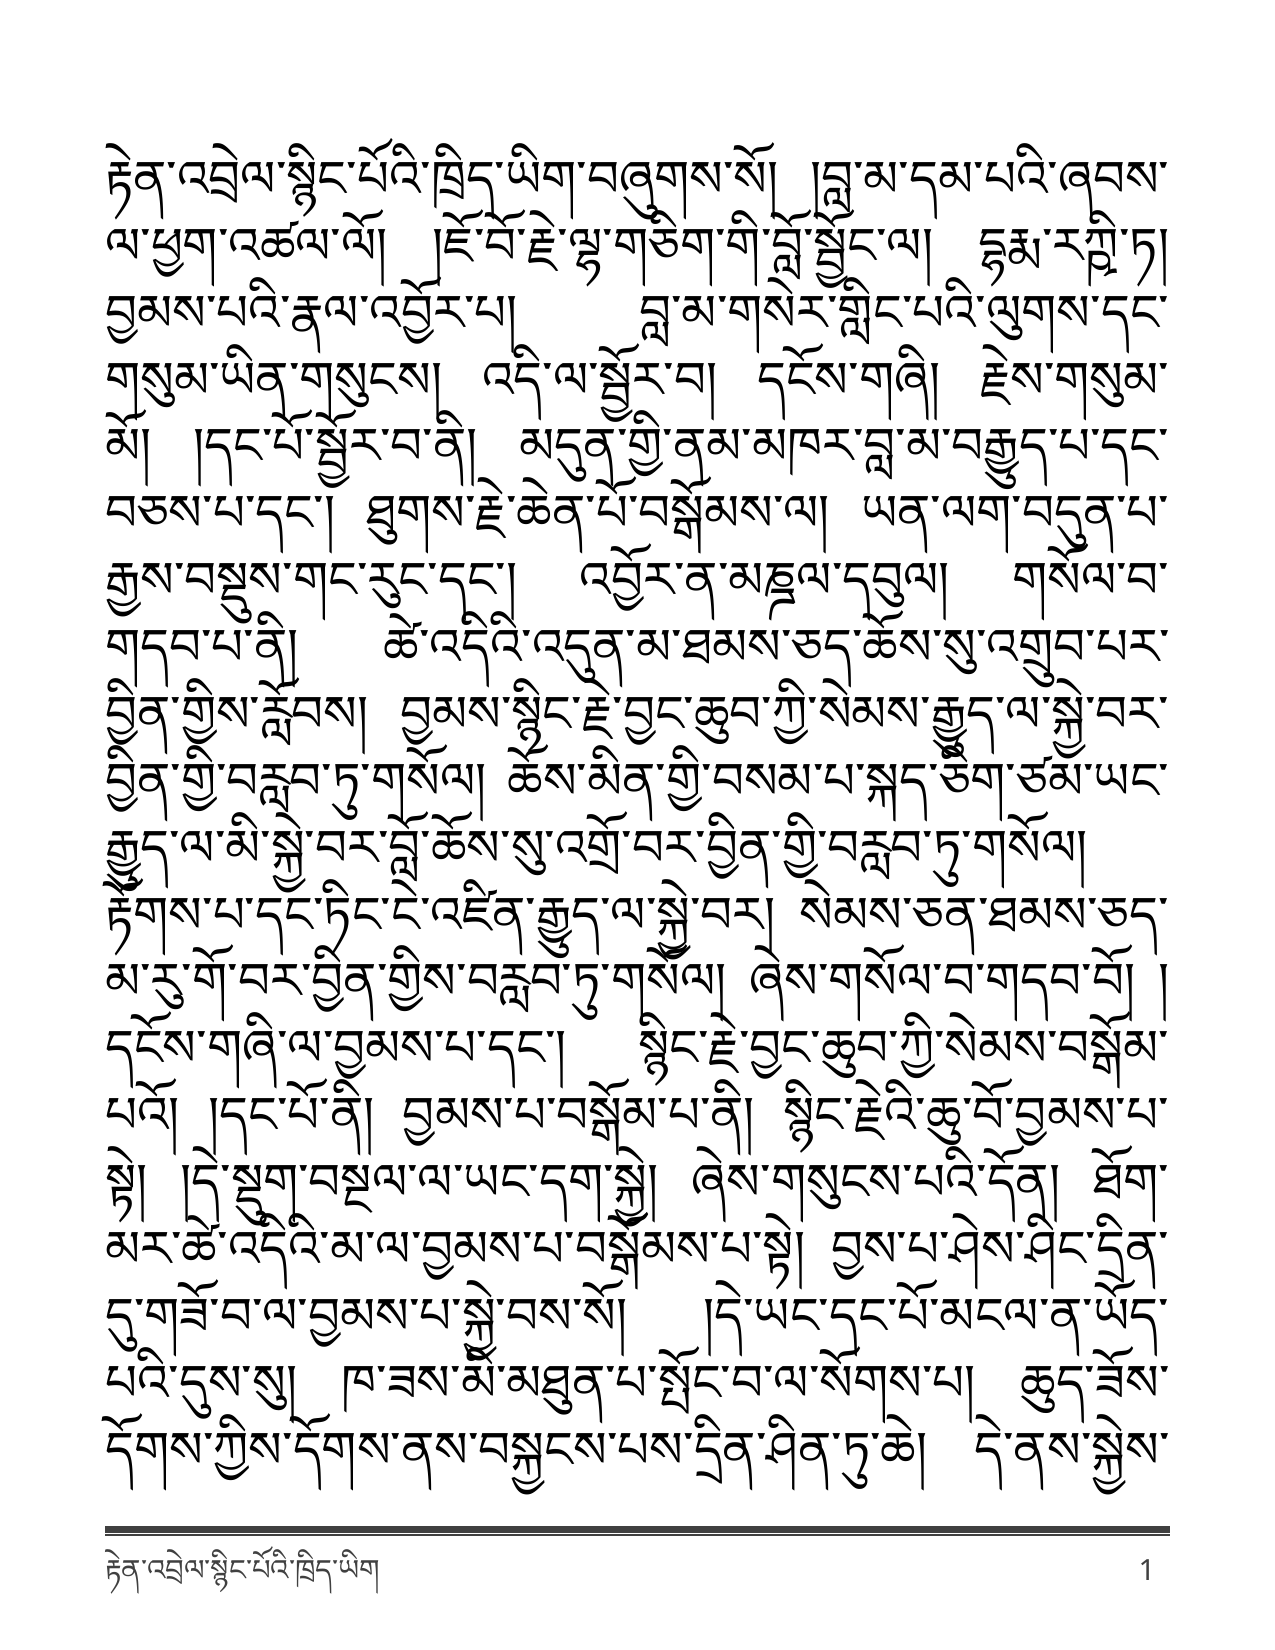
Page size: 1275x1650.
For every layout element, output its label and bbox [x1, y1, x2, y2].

text [105, 150, 1170, 1479]
